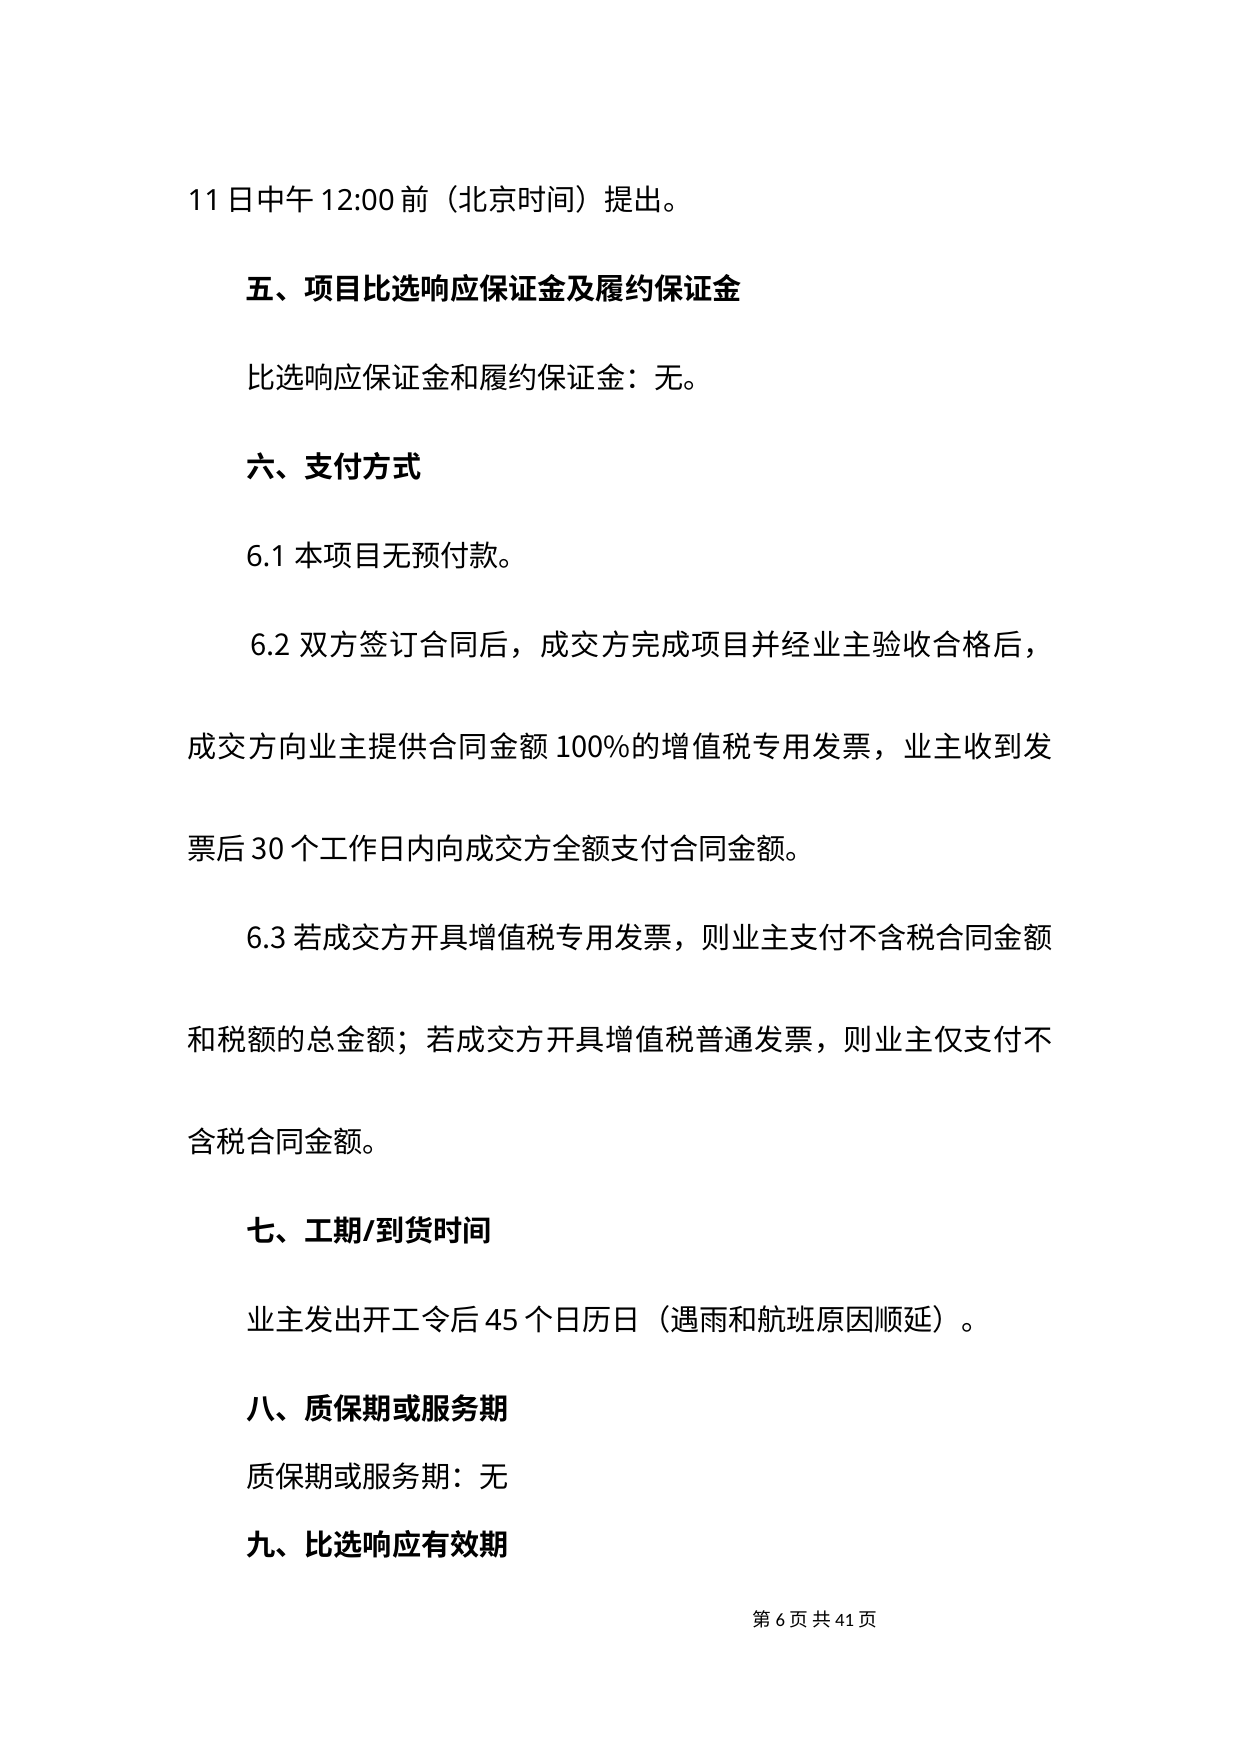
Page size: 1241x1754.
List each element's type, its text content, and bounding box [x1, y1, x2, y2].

text 七、工期/到货时间 [187, 1195, 1053, 1263]
list 质保期或服务期 [187, 1373, 1053, 1441]
list 质保期或服务期：无 [187, 1441, 1053, 1509]
text 五、项目比选响应保证金及履约保证金 [187, 253, 1053, 321]
text 六、支付方式 [187, 431, 1053, 499]
text 6.2 双方签订合同后，成交方完成项目并经业主验收合格后，成交方向业主提供合同金额100%的增值税专用发票，业主收到发票后30个工作日内向成交方全额支付合同金额。 [187, 609, 1053, 881]
text 业主发出开工令后45个日历日（遇雨和航班原因顺延）。 [187, 1284, 1053, 1352]
text 6.3 若成交方开具增值税专用发票，则业主支付不含税合同金额和税额的总金额；若成交方开具增值税普通发票，则业主仅支付不含税合同金额。 [187, 902, 1053, 1174]
text 九、比选响应有效期 [187, 1509, 1053, 1577]
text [187, 164, 1053, 232]
text 比选响应保证金和履约保证金：无。 [187, 342, 1053, 410]
text 6.1 本项目无预付款。 [187, 520, 1053, 588]
